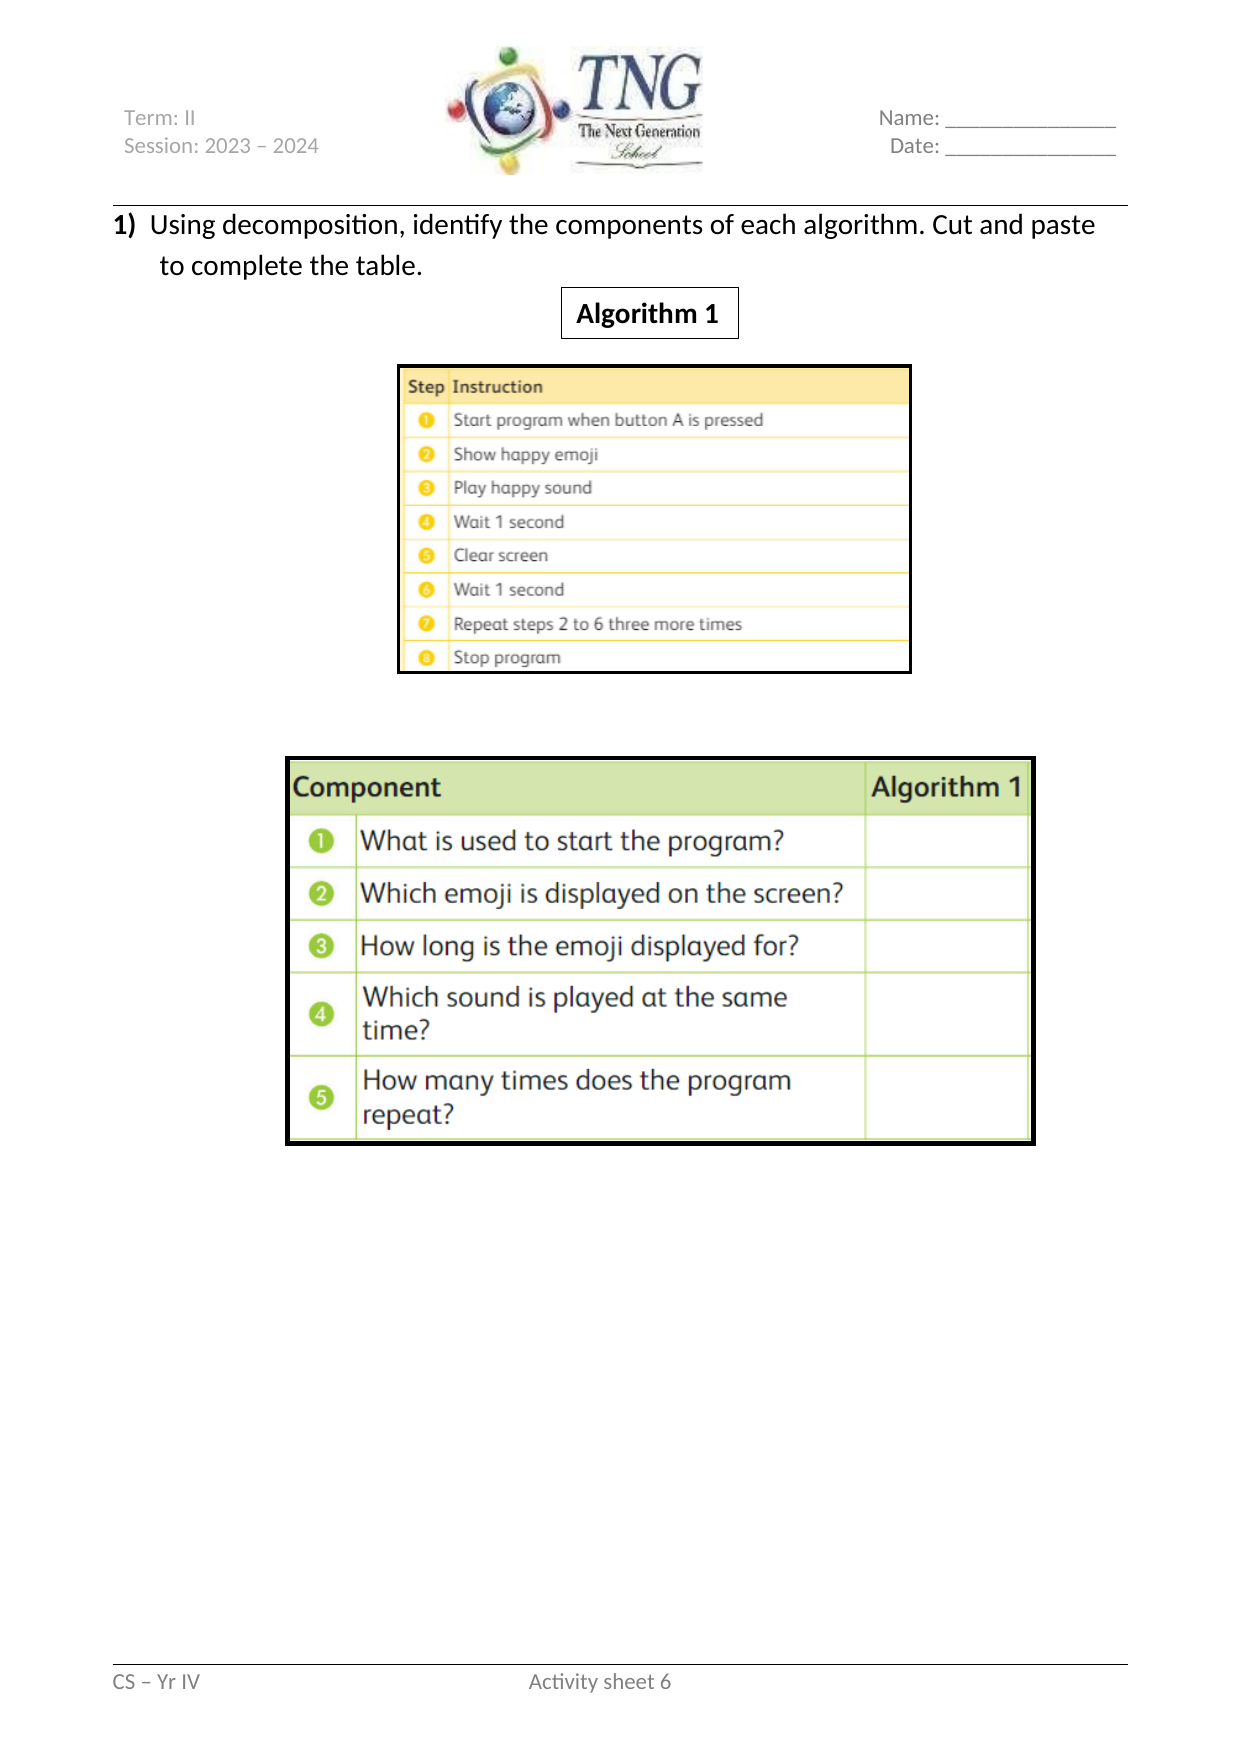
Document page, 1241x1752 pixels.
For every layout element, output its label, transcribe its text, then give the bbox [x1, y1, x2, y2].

picture [445, 46, 703, 175]
picture [400, 368, 909, 671]
picture [290, 760, 1031, 1141]
text 1) Using decomposition, identify the components of each algorithm. Cut and paste to complete the table. [112, 206, 1128, 282]
